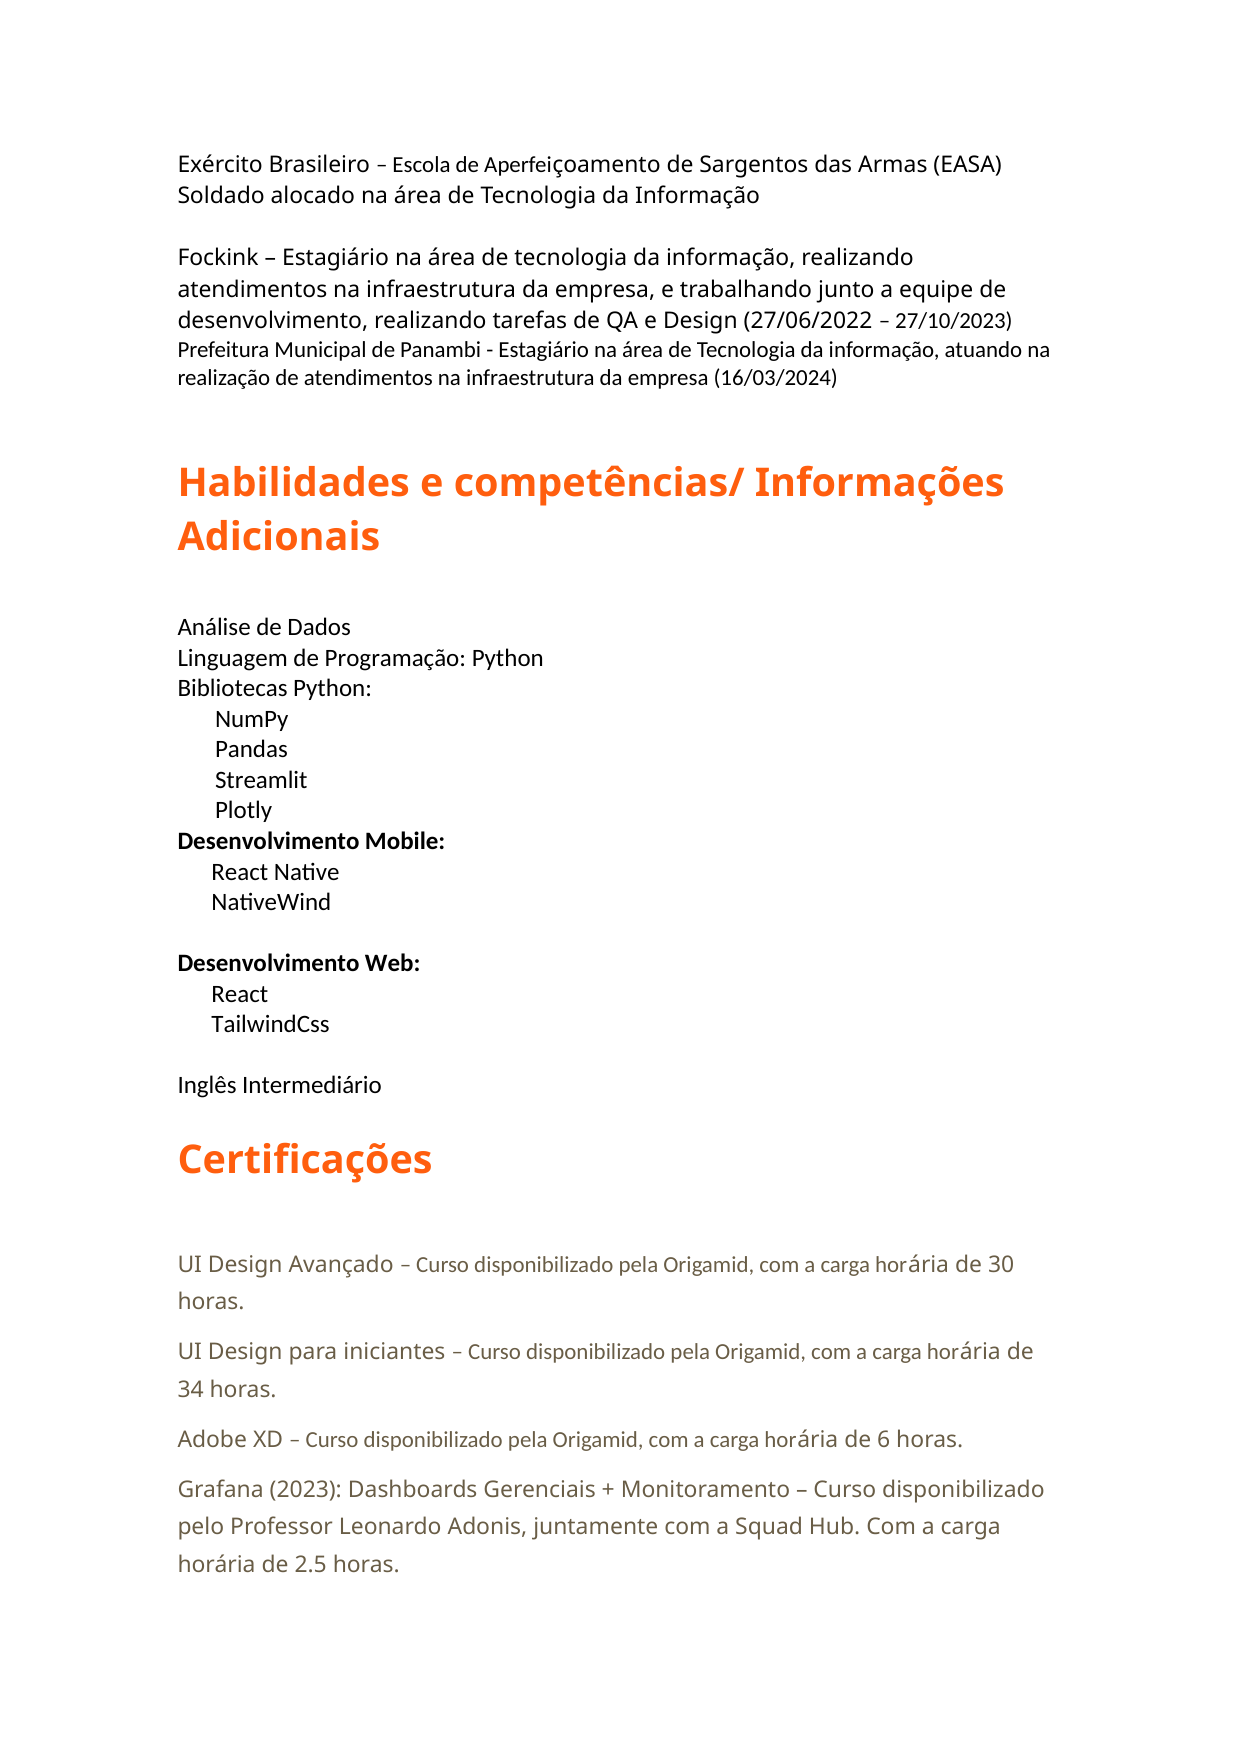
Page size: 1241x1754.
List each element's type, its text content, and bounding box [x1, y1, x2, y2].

text Desenvolvimento Web: [177, 947, 1063, 978]
text Certificações [177, 1131, 1063, 1185]
text Pandas [177, 734, 1063, 764]
text Exército Brasileiro – Escola de Aperfeiçoamento de Sargentos das Armas (EASA) [177, 148, 1063, 179]
text Prefeitura Municipal de Panambi - Estagiário na área de Tecnologia da informação, atuando na realização de atendimentos na infraestrutura da empresa (16/03/2024) [177, 335, 1063, 391]
text Plotly [177, 795, 1063, 825]
text React Native [177, 856, 1063, 886]
text Inglês Intermediário [177, 1069, 1063, 1100]
text NumPy [177, 703, 1063, 734]
text Análise de Dados [177, 612, 1063, 642]
text Fockink – Estagiário na área de tecnologia da informação, realizando atendimentos na infraestrutura da empresa, e trabalhando junto a equipe de desenvolvimento, realizando tarefas de QA e Design (27/06/2022 – 27/10/2023) [177, 241, 1063, 335]
text UI Design Avançado – Curso disponibilizado pela Origamid, com a carga horária de 30 horas. [177, 1248, 1063, 1316]
text Desenvolvimento Mobile: [177, 825, 1063, 856]
text Habilidades e competências/ Informações Adicionais [177, 454, 1063, 562]
text Streamlit [177, 764, 1063, 795]
text Grafana (2023): Dashboards Gerenciais + Monitoramento – Curso disponibilizado pelo Professor Leonardo Adonis, juntamente com a Squad Hub. Com a carga horária de 2.5 horas. [177, 1473, 1063, 1579]
text Soldado alocado na área de Tecnologia da Informação [177, 179, 1063, 210]
text UI Design para iniciantes – Curso disponibilizado pela Origamid, com a carga horária de 34 horas. [177, 1335, 1063, 1404]
text NativeWind [177, 886, 1063, 917]
text React [177, 978, 1063, 1008]
text Linguagem de Programação: Python [177, 642, 1063, 673]
text Bibliotecas Python: [177, 673, 1063, 703]
text TailwindCss [177, 1008, 1063, 1039]
text Adobe XD – Curso disponibilizado pela Origamid, com a carga horária de 6 horas. [177, 1423, 1063, 1454]
